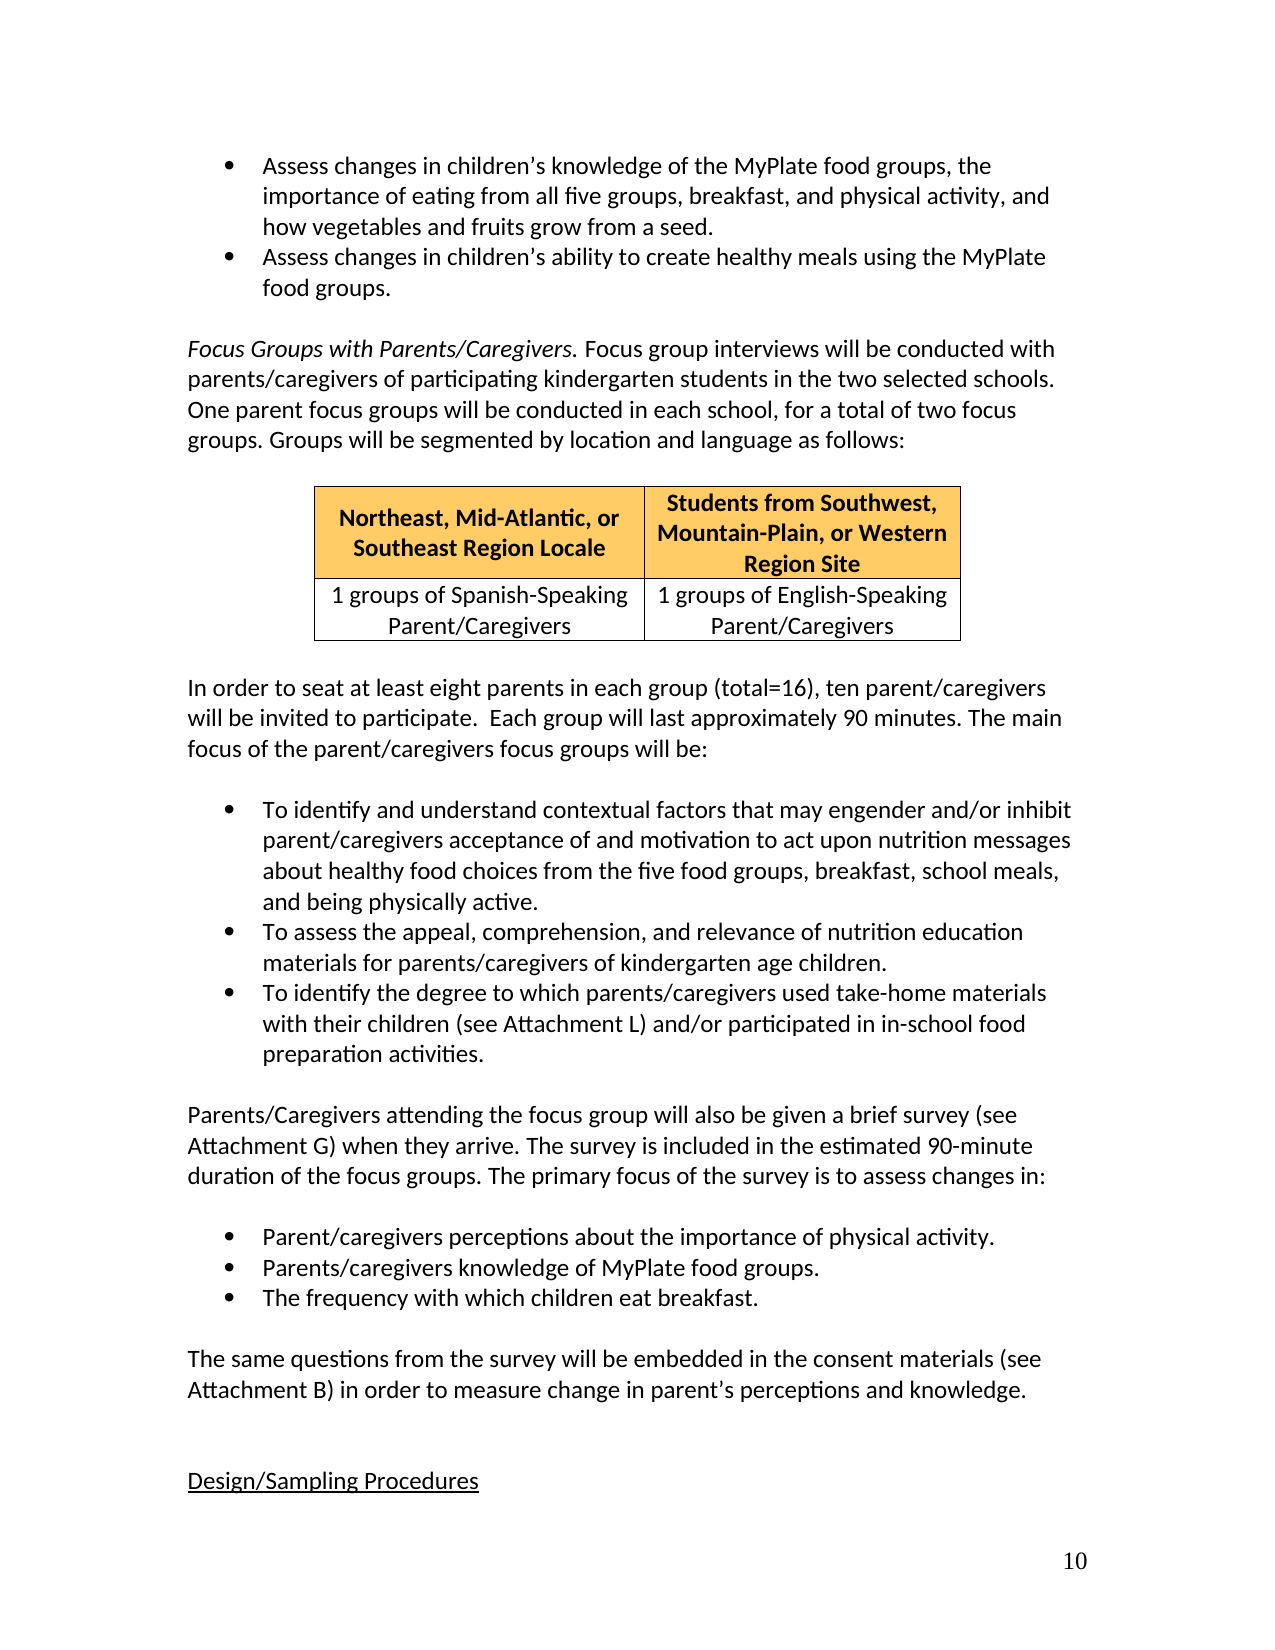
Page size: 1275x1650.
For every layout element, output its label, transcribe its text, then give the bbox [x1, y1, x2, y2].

text The same questions from the survey will be embedded in the consent materials (see Attachment B) in order to measure change in parent’s perceptions and knowledge. [187, 1343, 1087, 1404]
table_cell 1 groups of Spanish-Speaking Parent/Caregivers [315, 579, 644, 640]
text Design/Sampling Procedures [187, 1466, 1087, 1496]
list To assess the appeal, comprehension, and relevance of nutrition education materials for parents/caregivers of kindergarten age children. [225, 916, 1087, 977]
list Assess changes in children’s ability to create healthy meals using the MyPlate food groups. [225, 242, 1087, 303]
list Parents/caregivers knowledge of MyPlate food groups. [225, 1252, 1087, 1282]
table_header Northeast, Mid-Atlantic, or Southeast Region Locale [315, 487, 644, 578]
list To identify the degree to which parents/caregivers used take-home materials with their children (see Attachment L) and/or participated in in-school food preparation activities. [225, 977, 1087, 1069]
list The frequency with which children eat breakfast. [225, 1282, 1087, 1313]
list To identify and understand contextual factors that may engender and/or inhibit parent/caregivers acceptance of and motivation to act upon nutrition messages about healthy food choices from the five food groups, breakfast, school meals, and being physically active. [225, 794, 1087, 916]
list Parent/caregivers perceptions about the importance of physical activity. [225, 1221, 1087, 1252]
list Assess changes in children’s knowledge of the MyPlate food groups, the importance of eating from all five groups, breakfast, and physical activity, and how vegetables and fruits grow from a seed. [225, 150, 1087, 242]
text Parents/Caregivers attending the focus group will also be given a brief survey (see Attachment G) when they arrive. The survey is included in the estimated 90-minute duration of the focus groups. The primary focus of the survey is to assess changes in: [187, 1099, 1087, 1191]
table_cell 1 groups of English-Speaking Parent/Caregivers [645, 579, 960, 640]
text Focus Groups with Parents/Caregivers. Focus group interviews will be conducted with parents/caregivers of participating kindergarten students in the two selected schools. One parent focus groups will be conducted in each school, for a total of two focus groups. Groups will be segmented by location and language as follows: [187, 333, 1087, 455]
text In order to seat at least eight parents in each group (total=16), ten parent/caregivers will be invited to participate. Each group will last approximately 90 minutes. The main focus of the parent/caregivers focus groups will be: [187, 672, 1087, 763]
table_header Students from Southwest, Mountain-Plain, or Western Region Site [645, 487, 960, 578]
